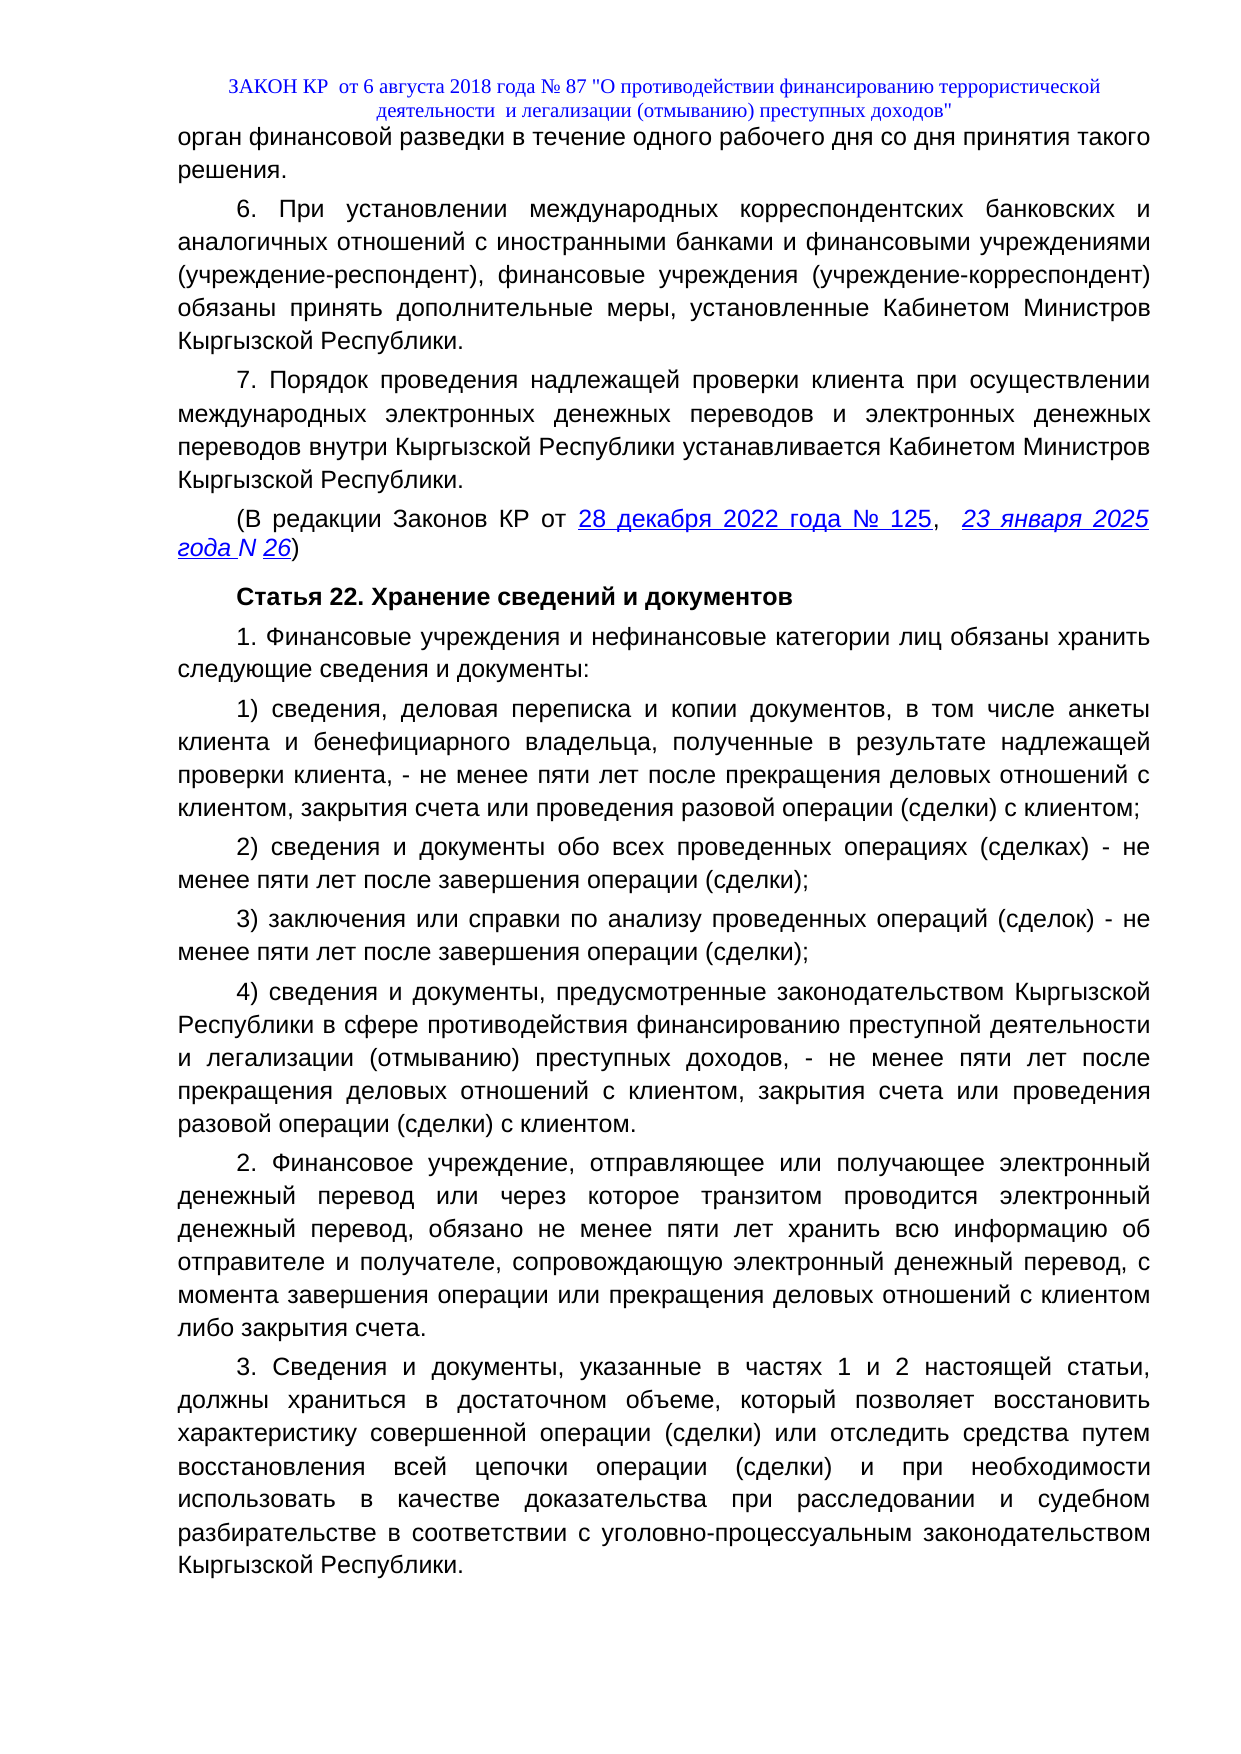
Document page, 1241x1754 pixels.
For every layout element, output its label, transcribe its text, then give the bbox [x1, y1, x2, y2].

text 2) сведения и документы обо всех проведенных операциях (сделках) - не менее пяти лет после завершения операции (сделки); [177, 832, 1152, 894]
text 6. При установлении международных корреспондентских банковских и аналогичных отношений с иностранными банками и финансовыми учреждениями (учреждение-респондент), финансовые учреждения (учреждение-корреспондент) обязаны принять дополнительные меры, установленные Кабинетом Министров Кыргызской Республики. [177, 194, 1152, 355]
text 1. Финансовые учреждения и нефинансовые категории лиц обязаны хранить следующие сведения и документы: [177, 621, 1152, 683]
text 2. Финансовое учреждение, отправляющее или получающее электронный денежный перевод или через которое транзитом проводится электронный денежный перевод, обязано не менее пяти лет хранить всю информацию об отправителе и получателе, сопровождающую электронный денежный перевод, с момента завершения операции или прекращения деловых отношений с клиентом либо закрытия счета. [177, 1148, 1152, 1342]
text 1) сведения, деловая переписка и копии документов, в том числе анкеты клиента и бенефициарного владельца, полученные в результате надлежащей проверки клиента, - не менее пяти лет после прекращения деловых отношений с клиентом, закрытия счета или проведения разовой операции (сделки) с клиентом; [177, 694, 1152, 822]
text 3. Сведения и документы, указанные в частях 1 и 2 настоящей статьи, должны храниться в достаточном объеме, который позволяет восстановить характеристику совершенной операции (сделки) или отследить средства путем восстановления всей цепочки операции (сделки) и при необходимости использовать в качестве доказательства при расследовании и судебном разбирательстве в соответствии с уголовно-процессуальным законодательством Кыргызской Республики. [177, 1352, 1152, 1579]
text Статья 22. Хранение сведений и документов [177, 582, 1152, 611]
text (В редакции Законов КР от 28 декабря 2022 года № 125, 23 января 2025 года N 26) [177, 504, 1152, 561]
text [177, 122, 1152, 184]
text 3) заключения или справки по анализу проведенных операций (сделок) - не менее пяти лет после завершения операции (сделки); [177, 904, 1152, 966]
text 4) сведения и документы, предусмотренные законодательством Кыргызской Республики в сфере противодействия финансированию преступной деятельности и легализации (отмыванию) преступных доходов, - не менее пяти лет после прекращения деловых отношений с клиентом, закрытия счета или проведения разовой операции (сделки) с клиентом. [177, 977, 1152, 1137]
text 7. Порядок проведения надлежащей проверки клиента при осуществлении международных электронных денежных переводов и электронных денежных переводов внутри Кыргызской Республики устанавливается Кабинетом Министров Кыргызской Республики. [177, 366, 1152, 493]
